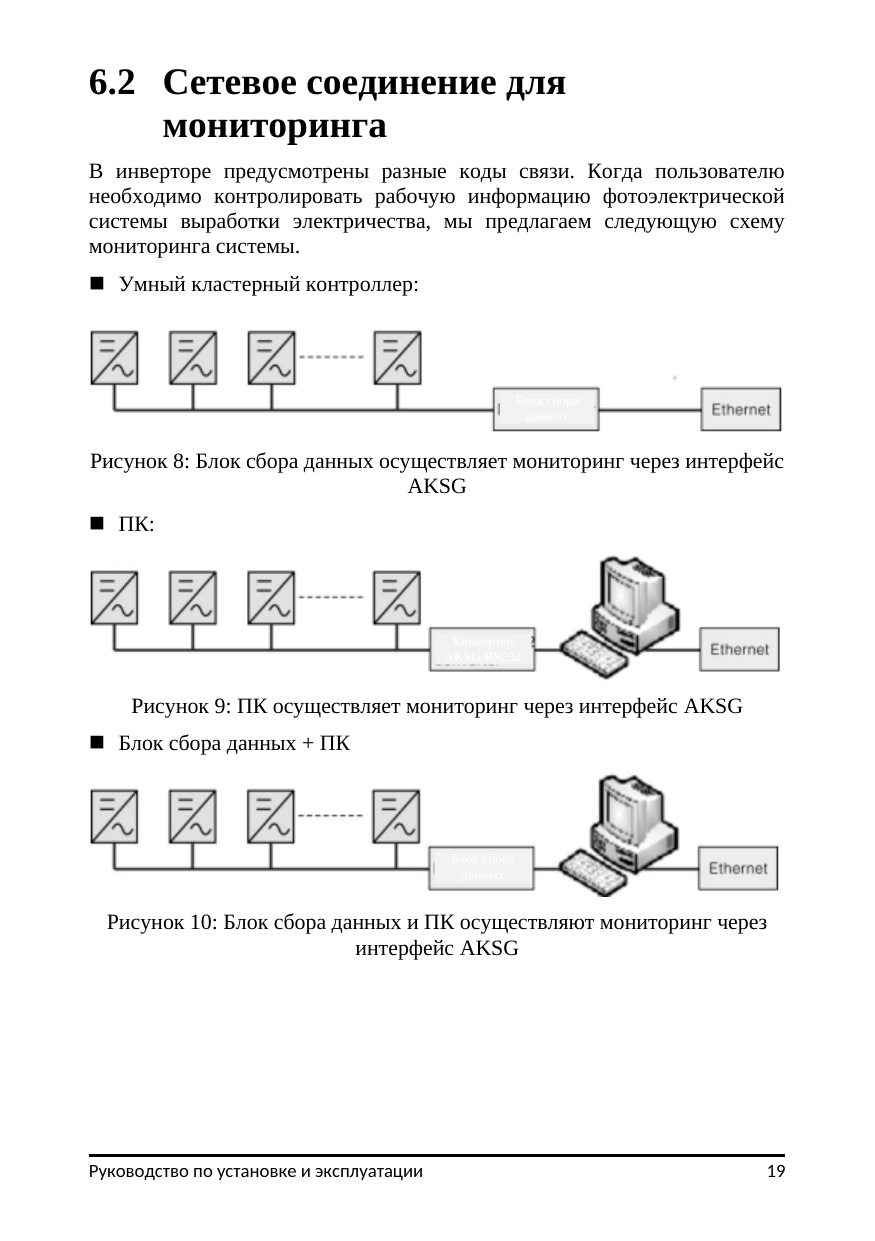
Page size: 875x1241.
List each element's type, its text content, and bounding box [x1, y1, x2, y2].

picture [88, 308, 786, 436]
list ПК: [89, 511, 785, 536]
list Умный кластерный контроллер: [89, 271, 785, 296]
list Блок сбора данных + ПК [89, 730, 785, 756]
subtitle 6.2 Сетевое соединение для мониторинга [89, 59, 785, 145]
text Рисунок 9: ПК осуществляет мониторинг через интерфейс AKSG [89, 693, 785, 718]
picture [88, 548, 786, 681]
picture [88, 768, 786, 897]
text Рисунок 10: Блок сбора данных и ПК осуществляют мониторинг через интерфейс AKSG [89, 909, 785, 960]
text В инверторе предусмотрены разные коды связи. Когда пользователю необходимо контролировать рабочую информацию фотоэлектрической системы выработки электричества, мы предлагаем следующую схему мониторинга системы. [89, 158, 785, 259]
text Рисунок 8: Блок сбора данных осуществляет мониторинг через интерфейс AKSG [89, 448, 785, 498]
